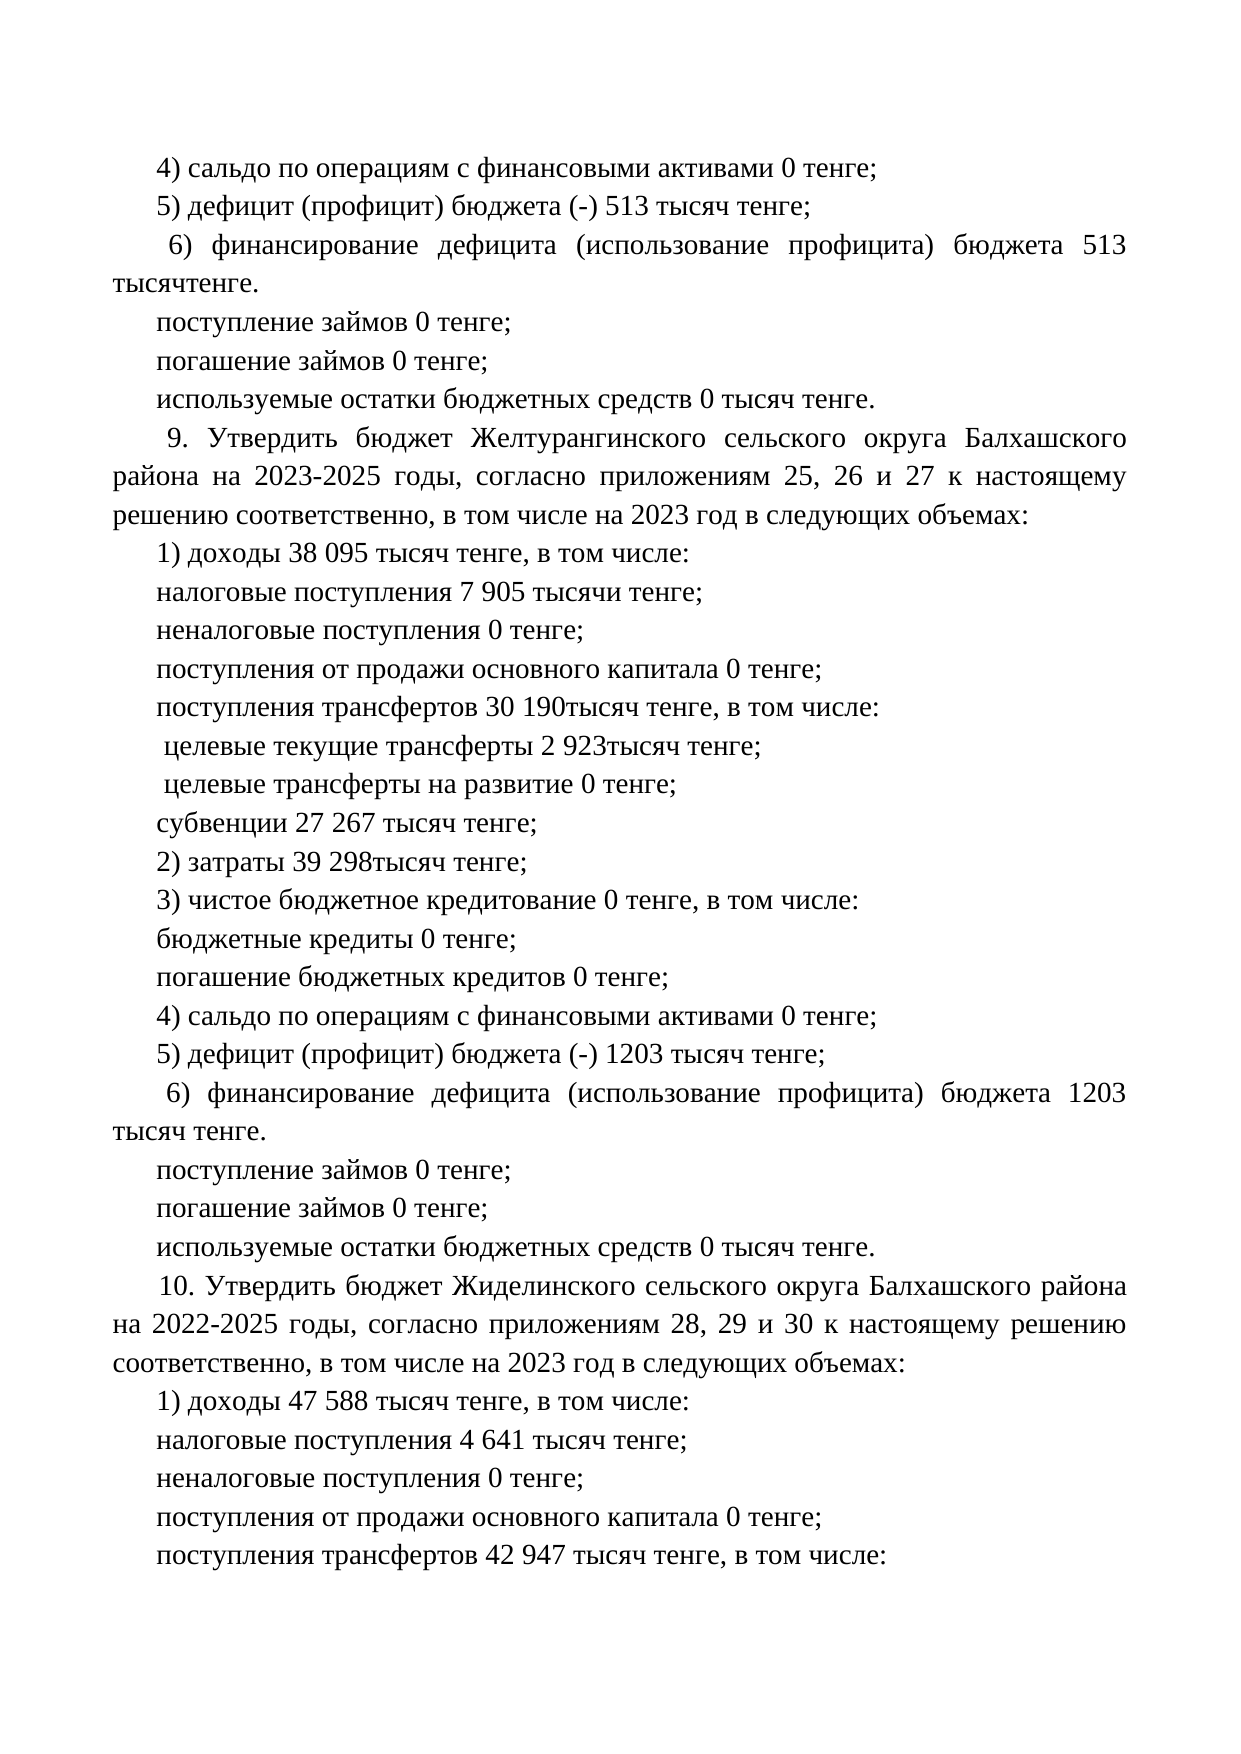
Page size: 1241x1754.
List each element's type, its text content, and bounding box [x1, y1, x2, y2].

text 2) затраты 39 298тысяч тенге; [112, 844, 1128, 877]
text 3) чистое бюджетное кредитование 0 тенге, в том числе: [112, 882, 1128, 916]
text 6) финансирование дефицита (использование профицита) бюджета 513 тысячтенге. [112, 227, 1128, 299]
text 1) доходы 38 095 тысяч тенге, в том числе: [112, 535, 1128, 569]
text субвенции 27 267 тысяч тенге; [112, 805, 1128, 839]
text 6) финансирование дефицита (использование профицита) бюджета 1203 тысяч тенге. [112, 1075, 1128, 1147]
text 9. Утвердить бюджет Желтурангинского сельского округа Балхашского района на 2023-2025 годы, согласно приложениям 25, 26 и 27 к настоящему решению соответственно, в том числе на 2023 год в следующих объемах: [112, 420, 1128, 530]
text налоговые поступления 4 641 тысяч тенге; [112, 1422, 1128, 1455]
text поступления от продажи основного капитала 0 тенге; [112, 1499, 1128, 1532]
text целевые текущие трансферты 2 923тысяч тенге; [112, 728, 1128, 762]
text налоговые поступления 7 905 тысячи тенге; [112, 574, 1128, 607]
text 4) сальдо по операциям с финансовыми активами 0 тенге; [112, 150, 1128, 183]
text 5) дефицит (профицит) бюджета (-) 1203 тысяч тенге; [112, 1036, 1128, 1070]
text погашение займов 0 тенге; [112, 343, 1128, 376]
text 1) доходы 47 588 тысяч тенге, в том числе: [112, 1383, 1128, 1417]
text целевые трансферты на развитие 0 тенге; [112, 767, 1128, 800]
text 4) сальдо по операциям с финансовыми активами 0 тенге; [112, 998, 1128, 1031]
text используемые остатки бюджетных средств 0 тысяч тенге. [112, 381, 1128, 415]
text неналоговые поступления 0 тенге; [112, 1460, 1128, 1494]
text 5) дефицит (профицит) бюджета (-) 513 тысяч тенге; [112, 188, 1128, 222]
text поступление займов 0 тенге; [112, 1152, 1128, 1186]
text поступления трансфертов 30 190тысяч тенге, в том числе: [112, 689, 1128, 723]
text неналоговые поступления 0 тенге; [112, 612, 1128, 646]
text погашение бюджетных кредитов 0 тенге; [112, 959, 1128, 993]
text поступление займов 0 тенге; [112, 304, 1128, 338]
text используемые остатки бюджетных средств 0 тысяч тенге. [112, 1229, 1128, 1263]
text 10. Утвердить бюджет Жиделинского сельского округа Балхашского района на 2022-2025 годы, согласно приложениям 28, 29 и 30 к настоящему решению соответственно, в том числе на 2023 год в следующих объемах: [112, 1268, 1128, 1378]
text поступления от продажи основного капитала 0 тенге; [112, 651, 1128, 684]
text бюджетные кредиты 0 тенге; [112, 921, 1128, 954]
text поступления трансфертов 42 947 тысяч тенге, в том числе: [112, 1537, 1128, 1571]
text погашение займов 0 тенге; [112, 1191, 1128, 1224]
